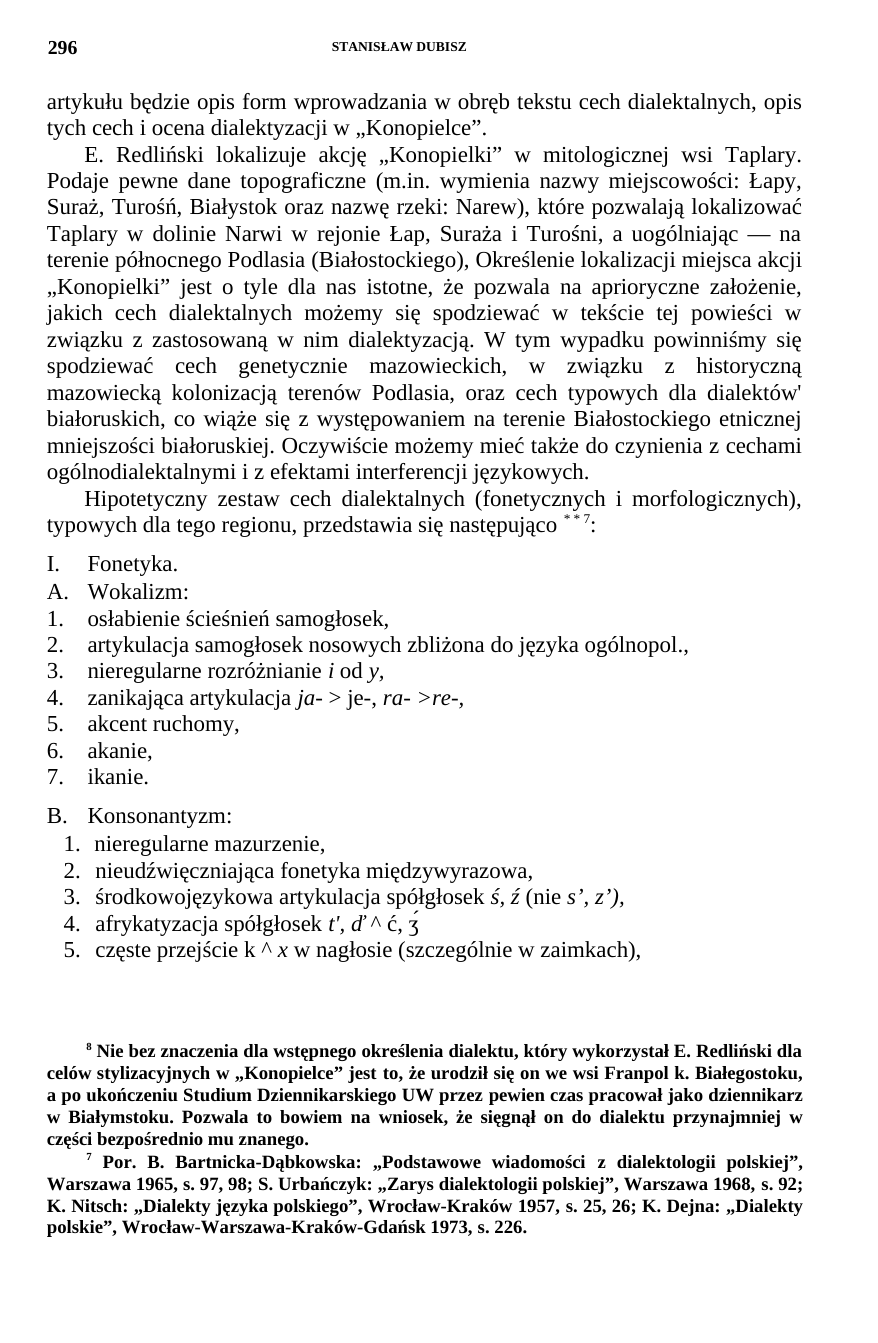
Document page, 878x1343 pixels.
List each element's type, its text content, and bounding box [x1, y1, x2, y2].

list artykulacja samogłosek nosowych zbliżona do języka ogólnopol., [47, 631, 803, 658]
text 296 [48, 39, 77, 58]
list zanikająca artykulacja ja- > je-, ra- >re-, [47, 684, 803, 711]
list nieregularne mazurzenie, [63, 831, 803, 857]
list akcent ruchomy, [47, 711, 803, 737]
list Fonetyka. [47, 553, 803, 576]
text artykułu będzie opis form wprowadzania w obręb tekstu cech dialektalnych, opis tych cech i ocena dialektyzacji w „Konopielce”. [47, 88, 803, 141]
list akanie, [47, 737, 803, 763]
list osłabienie ścieśnień samogłosek, [47, 605, 803, 631]
list Wokalizm: [47, 578, 803, 605]
text 8 Nie bez znaczenia dla wstępnego określenia dialektu, który wykorzystał E. Redliński dla celów stylizacyjnych w „Konopielce” jest to, że urodził się on we wsi Franpol k. Białegostoku, a po ukończeniu Studium Dziennikarskiego UW przez pewien czas pracował jako dziennikarz w Białymstoku. Pozwala to bowiem na wniosek, że sięgnął on do dialektu przynajmniej w części bezpośrednio mu znanego. [47, 1040, 803, 1150]
text STANISŁAW DUBISZ [332, 41, 467, 54]
list nieudźwięczniająca fonetyka międzywyrazowa, [63, 857, 803, 883]
list ikanie. [47, 763, 803, 790]
list afrykatyzacja spółgłosek t', ď ^ ć, ʒ́ [63, 910, 803, 936]
text E. Redliński lokalizuje akcję „Konopielki” w mitologicznej wsi Taplary. Podaje pewne dane topograficzne (m.in. wymienia nazwy miejscowości: Łapy, Suraż, Turośń, Białystok oraz nazwę rzeki: Narew), które pozwalają lokalizować Taplary w dolinie Narwi w rejonie Łap, Suraża i Turośni, a uogólniając — na terenie północnego Podlasia (Białostockiego), Określenie lokalizacji miejsca akcji „Konopielki” jest o tyle dla nas istotne, że pozwala na aprioryczne założenie, jakich cech dialektalnych możemy się spodziewać w tekście tej powieści w związku z zastosowaną w nim dialektyzacją. W tym wypadku powinniśmy się spodziewać cech genetycznie mazowieckich, w związku z historyczną mazowiecką kolonizacją terenów Podlasia, oraz cech typowych dla dialektów' białoruskich, co wiąże się z występowaniem na terenie Białostockiego etnicznej mniejszości białoruskiej. Oczywiście możemy mieć także do czynienia z cechami ogólnodialektalnymi i z efektami interferencji językowych. [47, 141, 803, 485]
list środkowojęzykowa artykulacja spółgłosek ś, ź (nie s’, z’), [63, 883, 803, 910]
text 7 Por. B. Bartnicka-Dąbkowska: „Podstawowe wiadomości z dialektologii polskiej”, Warszawa 1965, s. 97, 98; S. Urbańczyk: „Zarys dialektologii polskiej”, Warszawa 1968, s. 92; K. Nitsch: „Dialekty języka polskiego”, Wrocław-Kraków 1957, s. 25, 26; K. Dejna: „Dialekty polskie”, Wrocław-Warszawa-Kraków-Gdańsk 1973, s. 226. [47, 1151, 803, 1238]
list częste przejście k ^ x w nagłosie (szczególnie w zaimkach), [63, 936, 803, 963]
list Konsonantyzm: [47, 805, 803, 828]
text Hipotetyczny zestaw cech dialektalnych (fonetycznych i morfologicznych), typowych dla tego regionu, przedstawia się następująco * * 7: [47, 485, 803, 538]
list nieregularne rozróżnianie i od y, [47, 658, 803, 684]
